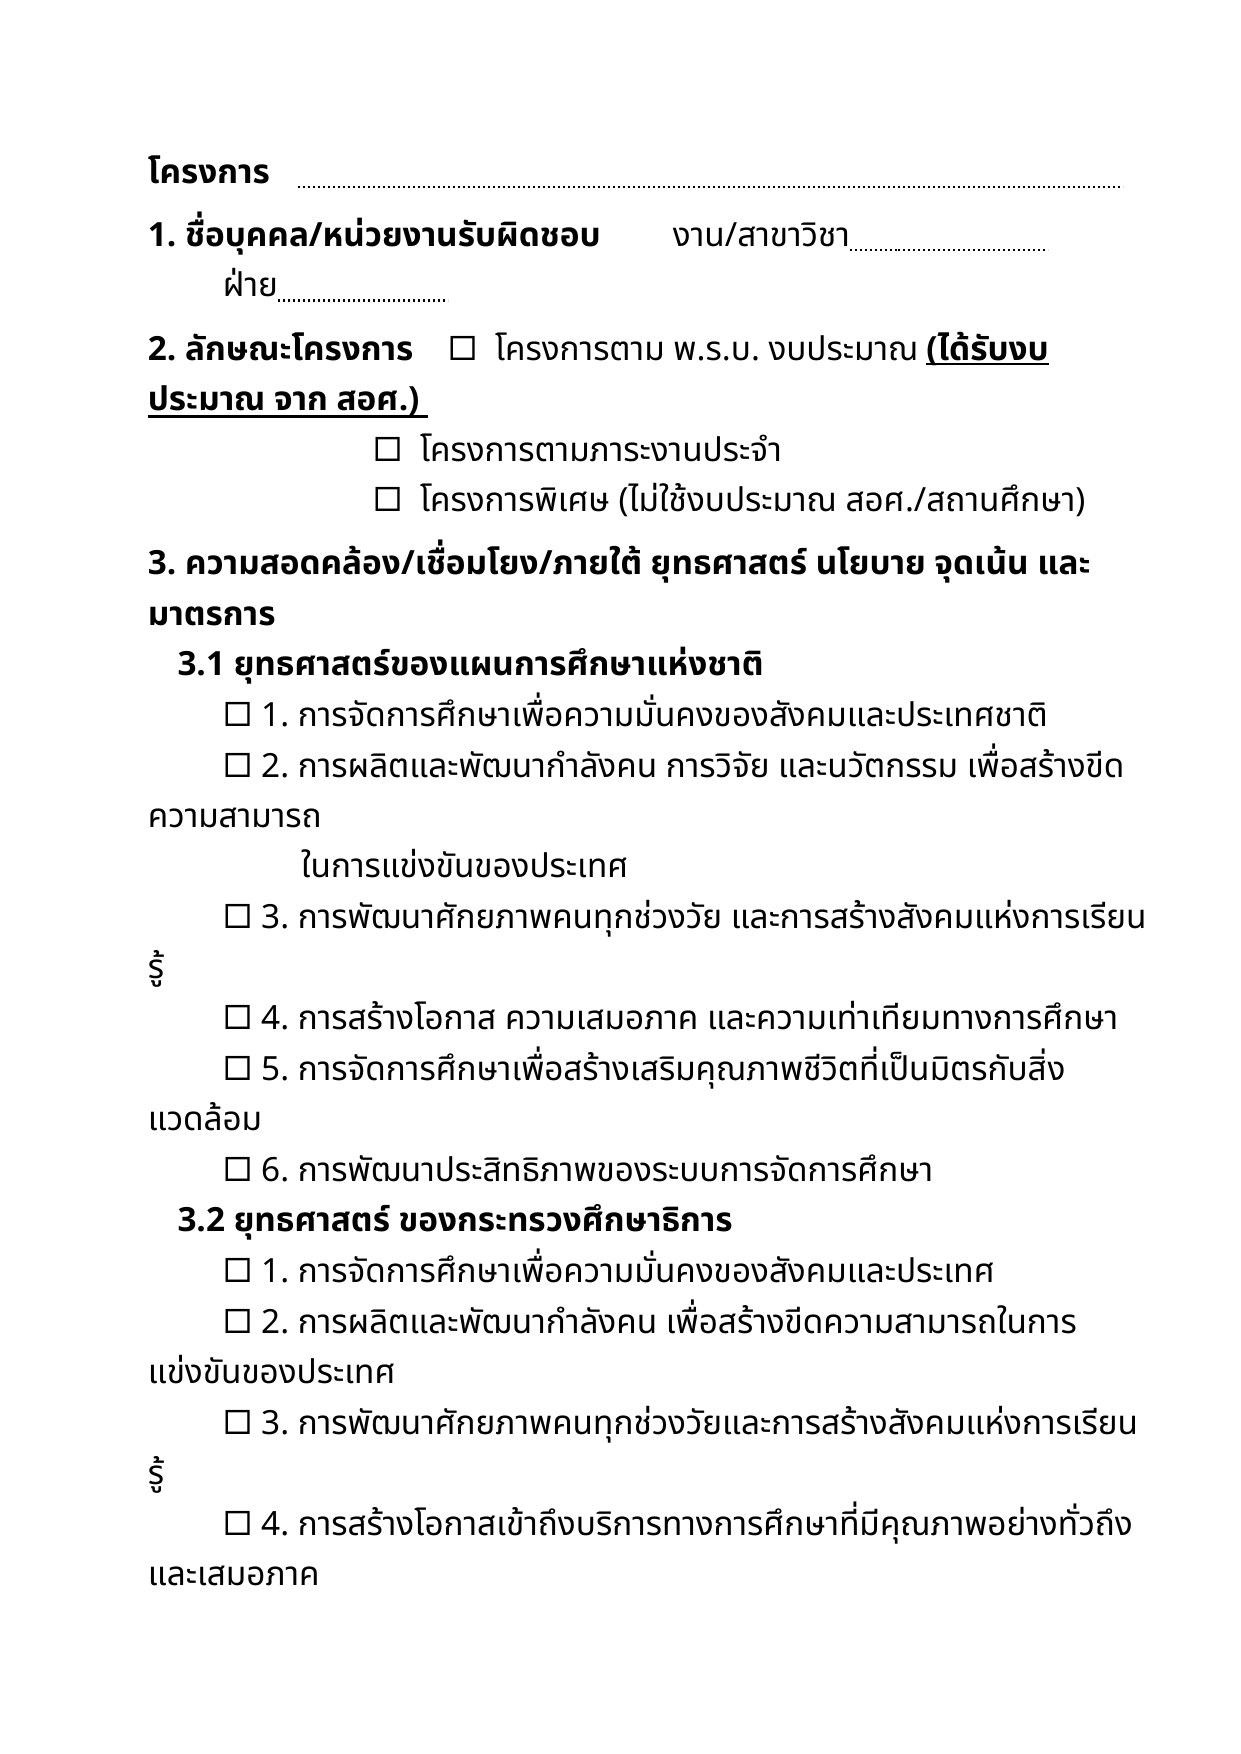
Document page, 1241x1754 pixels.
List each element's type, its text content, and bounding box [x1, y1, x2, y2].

text 5. การจัดการศึกษาเพื่อสร้างเสริมคุณภาพชีวิตที่เป็นมิตรกับสิ่งแวดล้อม [148, 1044, 1152, 1146]
text ในการแข่งขันของประเทศ [148, 842, 1152, 893]
text 2. การผลิตและพัฒนากำลังคน เพื่อสร้างขีดความสามารถในการแข่งขันของประเทศ [148, 1297, 1152, 1398]
text 2. การผลิตและพัฒนากำลังคน การวิจัย และนวัตกรรม เพื่อสร้างขีดความสามารถ [148, 741, 1152, 842]
text 3. การพัฒนาศักยภาพคนทุกช่วงวัยและการสร้างสังคมแห่งการเรียนรู้ [148, 1398, 1152, 1499]
text โครงการตามภาระงานประจำ [148, 426, 1152, 476]
text 3. การพัฒนาศักยภาพคนทุกช่วงวัย และการสร้างสังคมแห่งการเรียนรู้ [148, 893, 1152, 994]
text โครงการพิเศษ (ไม่ใช้งบประมาณ สอศ./สถานศึกษา) [148, 476, 1152, 527]
text 4. การสร้างโอกาส ความเสมอภาค และความเท่าเทียมทางการศึกษา [148, 994, 1152, 1044]
text โครงการ [148, 148, 1152, 198]
text 1. การจัดการศึกษาเพื่อความมั่นคงของสังคมและประเทศ [148, 1247, 1152, 1297]
text 1. การจัดการศึกษาเพื่อความมั่นคงของสังคมและประเทศชาติ [148, 691, 1152, 741]
text 2. ลักษณะโครงการ โครงการตาม พ.ร.บ. งบประมาณ (ได้รับงบประมาณ จาก สอศ.) [148, 324, 1152, 426]
text 6. การพัฒนาประสิทธิภาพของระบบการจัดการศึกษา [148, 1146, 1152, 1196]
text 3. ความสอดคล้อง/เชื่อมโยง/ภายใต้ ยุทธศาสตร์ นโยบาย จุดเน้น และมาตรการ [148, 539, 1152, 640]
text 3.2 ยุทธศาสตร์ ของกระทรวงศึกษาธิการ [148, 1196, 1152, 1247]
text 4. การสร้างโอกาสเข้าถึงบริการทางการศึกษาที่มีคุณภาพอย่างทั่วถึงและเสมอภาค [148, 1499, 1152, 1601]
text 3.1 ยุทธศาสตร์ของแผนการศึกษาแห่งชาติ [148, 640, 1152, 691]
text 1. ชื่อบุคคล/หน่วยงานรับผิดชอบ งาน/สาขาวิชา ฝ่าย [148, 211, 1152, 312]
